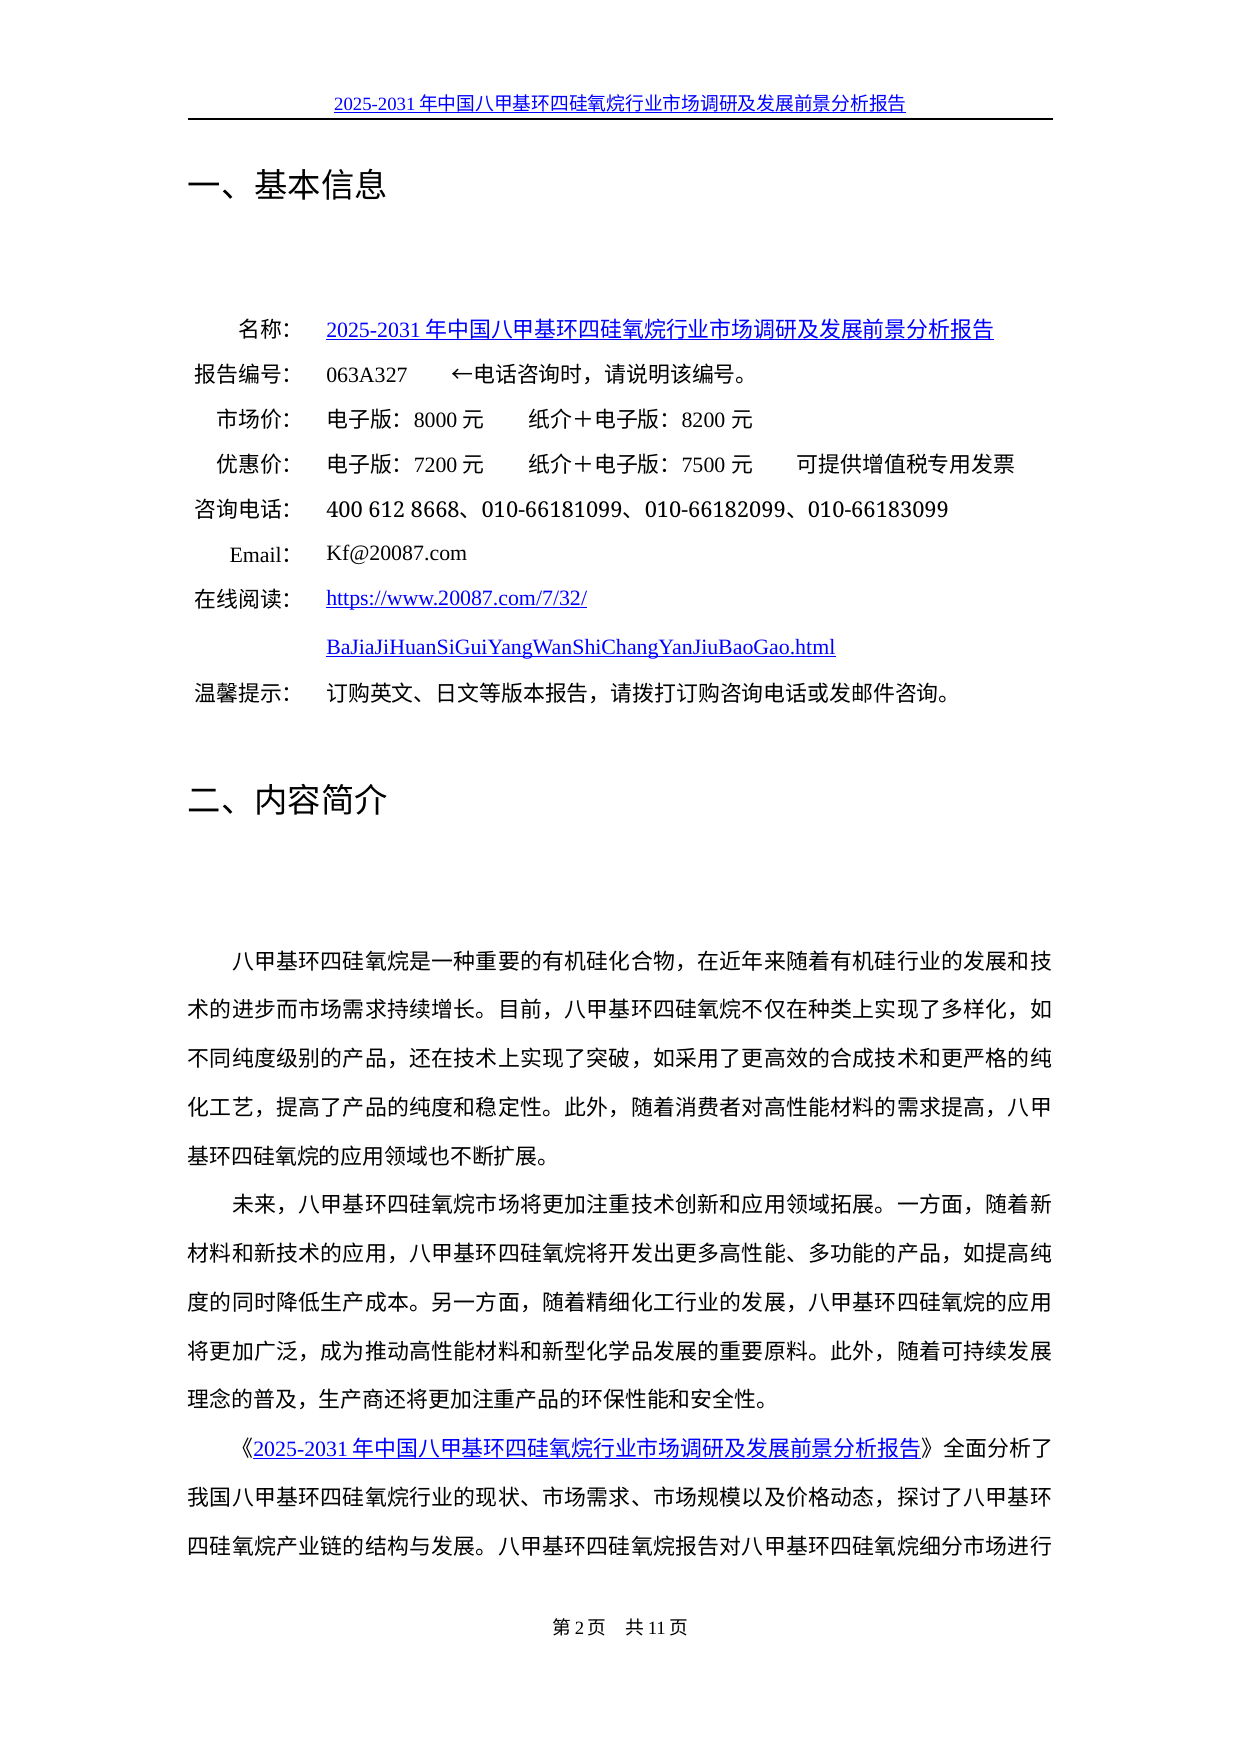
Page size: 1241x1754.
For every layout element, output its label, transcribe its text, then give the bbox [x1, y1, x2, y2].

table_cell Email： [167, 537, 315, 582]
table_cell [315, 582, 1073, 675]
title 二、内容简介 [187, 766, 1053, 831]
table_cell 400 612 8668、010-66181099、010-66182099、010-66183099 [315, 492, 1073, 537]
table_cell 订购英文、日文等版本报告，请拨打订购咨询电话或发邮件咨询。 [315, 675, 1073, 720]
table_cell 市场价： [167, 402, 315, 447]
table_cell 063A327 ←电话咨询时，请说明该编号。 [315, 357, 1073, 402]
table_cell 优惠价： [167, 447, 315, 492]
title 一、基本信息 [187, 150, 1053, 215]
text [187, 943, 1053, 1561]
table_header 名称： [167, 312, 315, 357]
table_cell Kf@20087.com [315, 537, 1073, 582]
table_cell 电子版：7200 元 纸介＋电子版：7500 元 可提供增值税专用发票 [315, 447, 1073, 492]
table_cell 咨询电话： [167, 492, 315, 537]
table_cell 报告编号： [167, 357, 315, 402]
table_cell 电子版：8000 元 纸介＋电子版：8200 元 [315, 402, 1073, 447]
table_cell 温馨提示： [167, 675, 315, 720]
table_header 2025-2031年中国八甲基环四硅氧烷行业市场调研及发展前景分析报告 [315, 312, 1073, 357]
table_cell 在线阅读： [167, 582, 315, 675]
